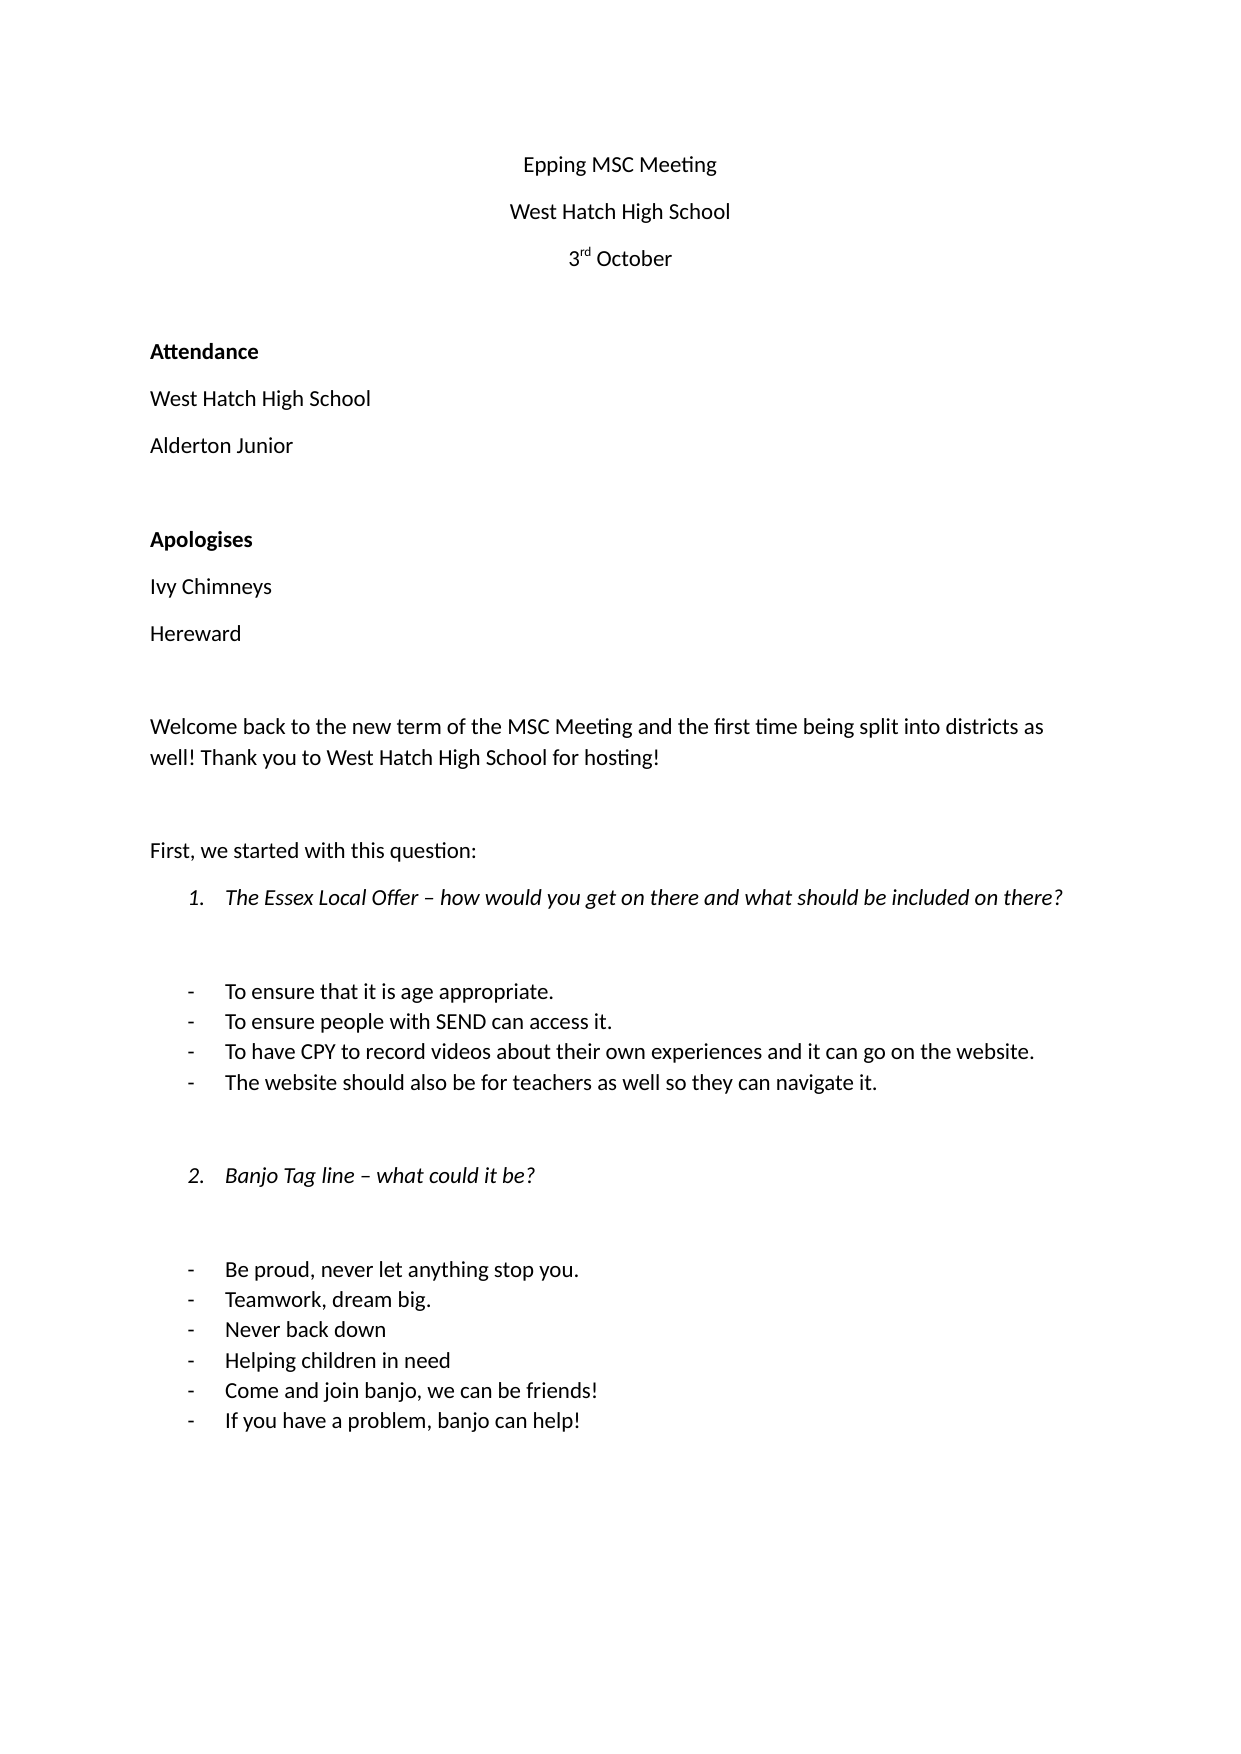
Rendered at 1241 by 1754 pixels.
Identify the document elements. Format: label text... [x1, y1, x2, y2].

text Epping MSC Meeting [150, 150, 1090, 178]
text Attendance [150, 337, 1090, 366]
list Helping children in need [187, 1346, 1090, 1374]
list To ensure that it is age appropriate. [187, 977, 1090, 1005]
list To have CPY to record videos about their own experiences and it can go on the website. [187, 1037, 1090, 1066]
text First, we started with this question: [150, 836, 1090, 864]
text Ivy Chimneys [150, 572, 1090, 600]
list Come and join banjo, we can be friends! [187, 1376, 1090, 1404]
list The Essex Local Offer – how would you get on there and what should be included on there? [187, 883, 1090, 911]
text Alderton Junior [150, 431, 1090, 459]
list Banjo Tag line – what could it be? [187, 1161, 1090, 1189]
text West Hatch High School [150, 384, 1090, 412]
text Welcome back to the new term of the MSC Meeting and the first time being split into districts as well! Thank you to West Hatch High School for hosting! [150, 712, 1090, 771]
list To ensure people with SEND can access it. [187, 1007, 1090, 1035]
list Teamwork, dream big. [187, 1285, 1090, 1313]
list The website should also be for teachers as well so they can navigate it. [187, 1068, 1090, 1096]
text West Hatch High School [150, 197, 1090, 225]
list Be proud, never let anything stop you. [187, 1255, 1090, 1283]
list Never back down [187, 1316, 1090, 1344]
text Apologises [150, 525, 1090, 553]
text 3rd October [150, 244, 1090, 272]
text Hereward [150, 619, 1090, 647]
list If you have a problem, banjo can help! [187, 1406, 1090, 1434]
